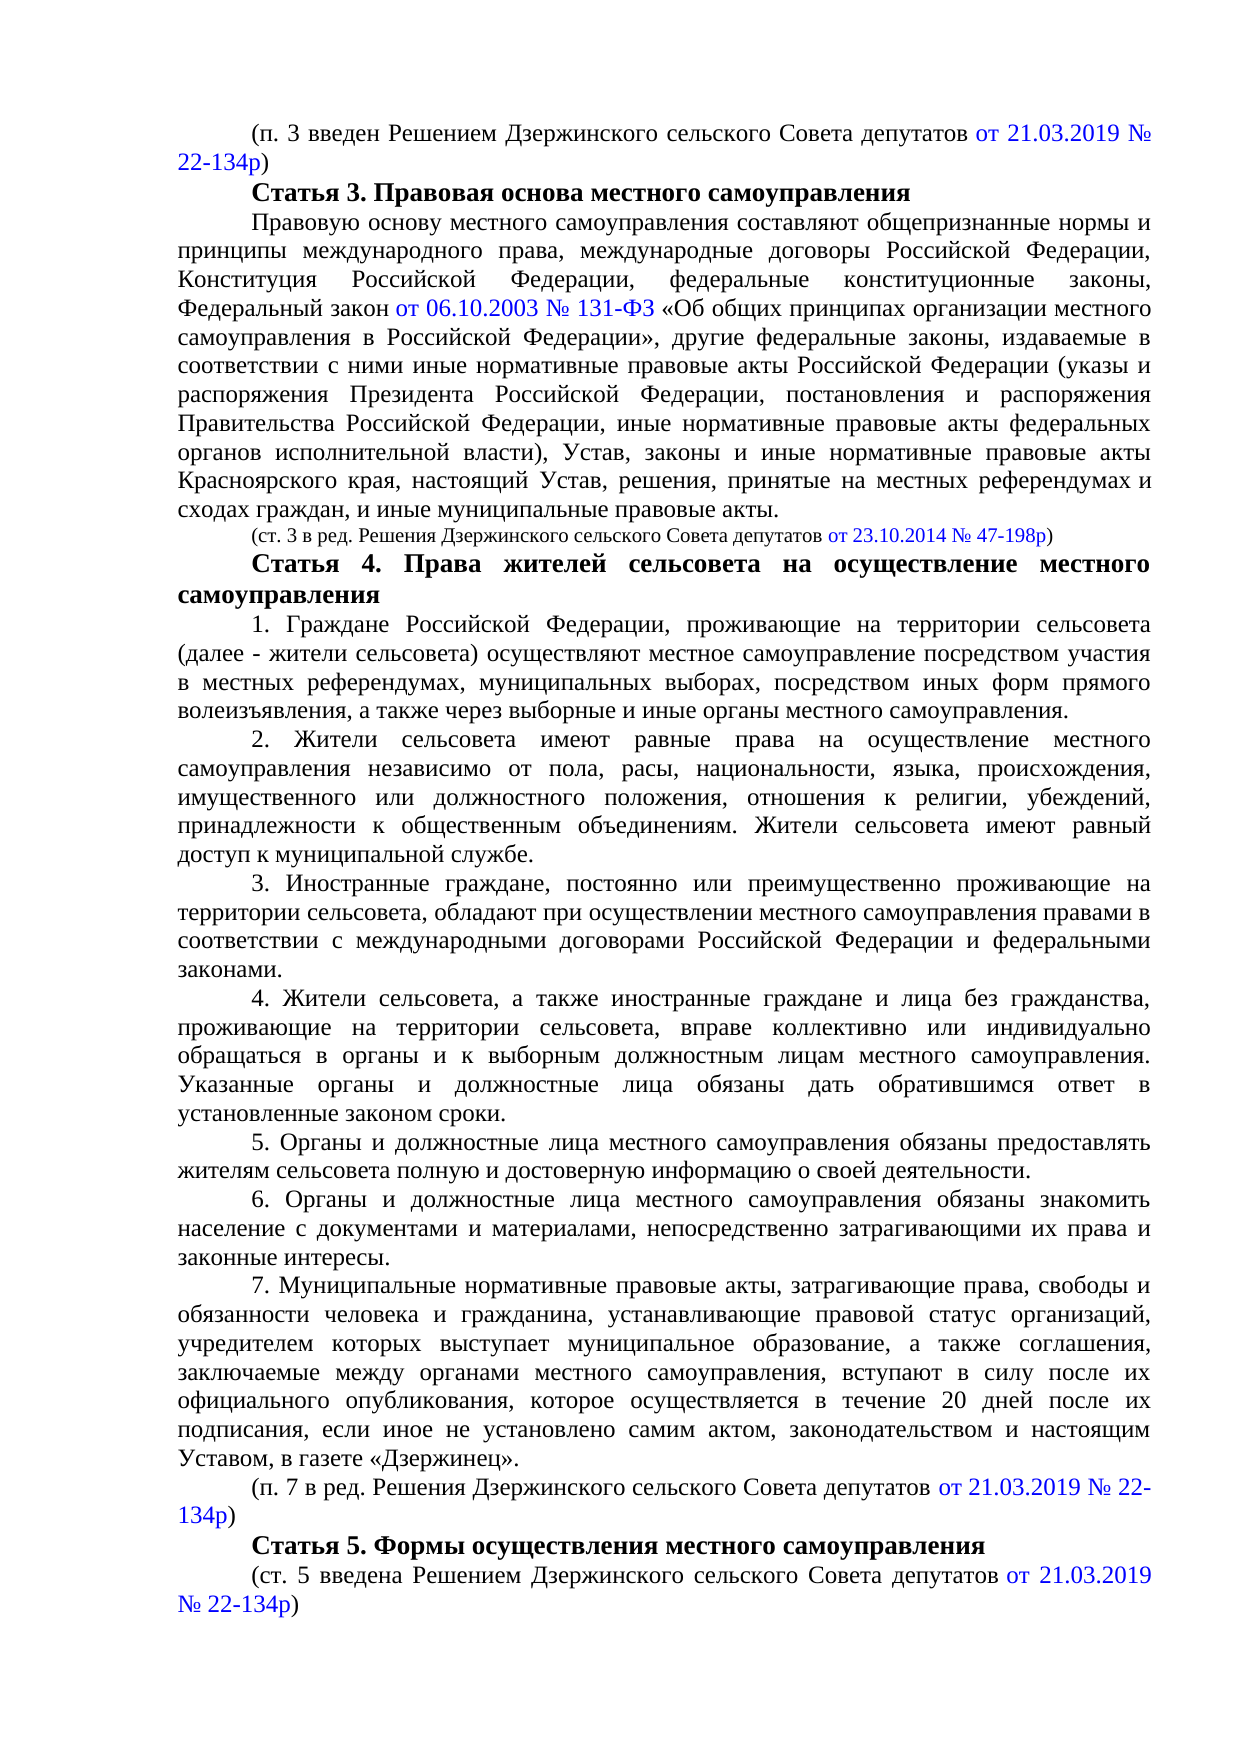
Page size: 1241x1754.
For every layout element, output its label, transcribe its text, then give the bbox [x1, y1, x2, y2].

text Статья 3. Правовая основа местного самоуправления [177, 176, 1152, 207]
text (п. 3 введен Решением Дзержинского сельского Совета депутатов от 21.03.2019 № 22-134р) [177, 118, 1152, 176]
text 1. Граждане Российской Федерации, проживающие на территории сельсовета (далее - жители сельсовета) осуществляют местное самоуправление посредством участия в местных референдумах, муниципальных выборах, посредством иных форм прямого волеизъявления, а также через выборные и иные органы местного самоуправления. [177, 609, 1152, 724]
text 4. Жители сельсовета, а также иностранные граждане и лица без гражданства, проживающие на территории сельсовета, вправе коллективно или индивидуально обращаться в органы и к выборным должностным лицам местного самоуправления. Указанные органы и должностные лица обязаны дать обратившимся ответ в установленные законом сроки. [177, 983, 1152, 1127]
text (п. 7 в ред. Решения Дзержинского сельского Совета депутатов от 21.03.2019 № 22-134р) [177, 1472, 1152, 1529]
text Статья 4. Права жителей сельсовета на осуществление местного самоуправления [177, 547, 1152, 609]
text 3. Иностранные граждане, постоянно или преимущественно проживающие на территории сельсовета, обладают при осуществлении местного самоуправления правами в соответствии с международными договорами Российской Федерации и федеральными законами. [177, 868, 1152, 983]
text (ст. 5 введена Решением Дзержинского сельского Совета депутатов от 21.03.2019 № 22-134р) [177, 1561, 1152, 1618]
text 5. Органы и должностные лица местного самоуправления обязаны предоставлять жителям сельсовета полную и достоверную информацию о своей деятельности. [177, 1127, 1152, 1184]
text Правовую основу местного самоуправления составляют общепризнанные нормы и принципы международного права, международные договоры Российской Федерации, Конституция Российской Федерации, федеральные конституционные законы, Федеральный закон от 06.10.2003 № 131-ФЗ «Об общих принципах организации местного самоуправления в Российской Федерации», другие федеральные законы, издаваемые в соответствии с ними иные нормативные правовые акты Российской Федерации (указы и распоряжения Президента Российской Федерации, постановления и распоряжения Правительства Российской Федерации, иные нормативные правовые акты федеральных органов исполнительной власти), Устав, законы и иные нормативные правовые акты Красноярского края, настоящий Устав, решения, принятые на местных референдумах и сходах граждан, и иные муниципальные правовые акты. [177, 207, 1152, 523]
text 7. Муниципальные нормативные правовые акты, затрагивающие права, свободы и обязанности человека и гражданина, устанавливающие правовой статус организаций, учредителем которых выступает муниципальное образование, а также соглашения, заключаемые между органами местного самоуправления, вступают в силу после их официального опубликования, которое осуществляется в течение 20 дней после их подписания, если иное не установлено самим актом, законодательством и настоящим Уставом, в газете «Дзержинец». [177, 1271, 1152, 1472]
text Статья 5. Формы осуществления местного самоуправления [177, 1529, 1152, 1561]
text 2. Жители сельсовета имеют равные права на осуществление местного самоуправления независимо от пола, расы, национальности, языка, происхождения, имущественного или должностного положения, отношения к религии, убеждений, принадлежности к общественным объединениям. Жители сельсовета имеют равный доступ к муниципальной службе. [177, 724, 1152, 868]
text 6. Органы и должностные лица местного самоуправления обязаны знакомить население с документами и материалами, непосредственно затрагивающими их права и законные интересы. [177, 1184, 1152, 1271]
text (ст. 3 в ред. Решения Дзержинского сельского Совета депутатов от 23.10.2014 № 47-198р) [177, 523, 1152, 547]
